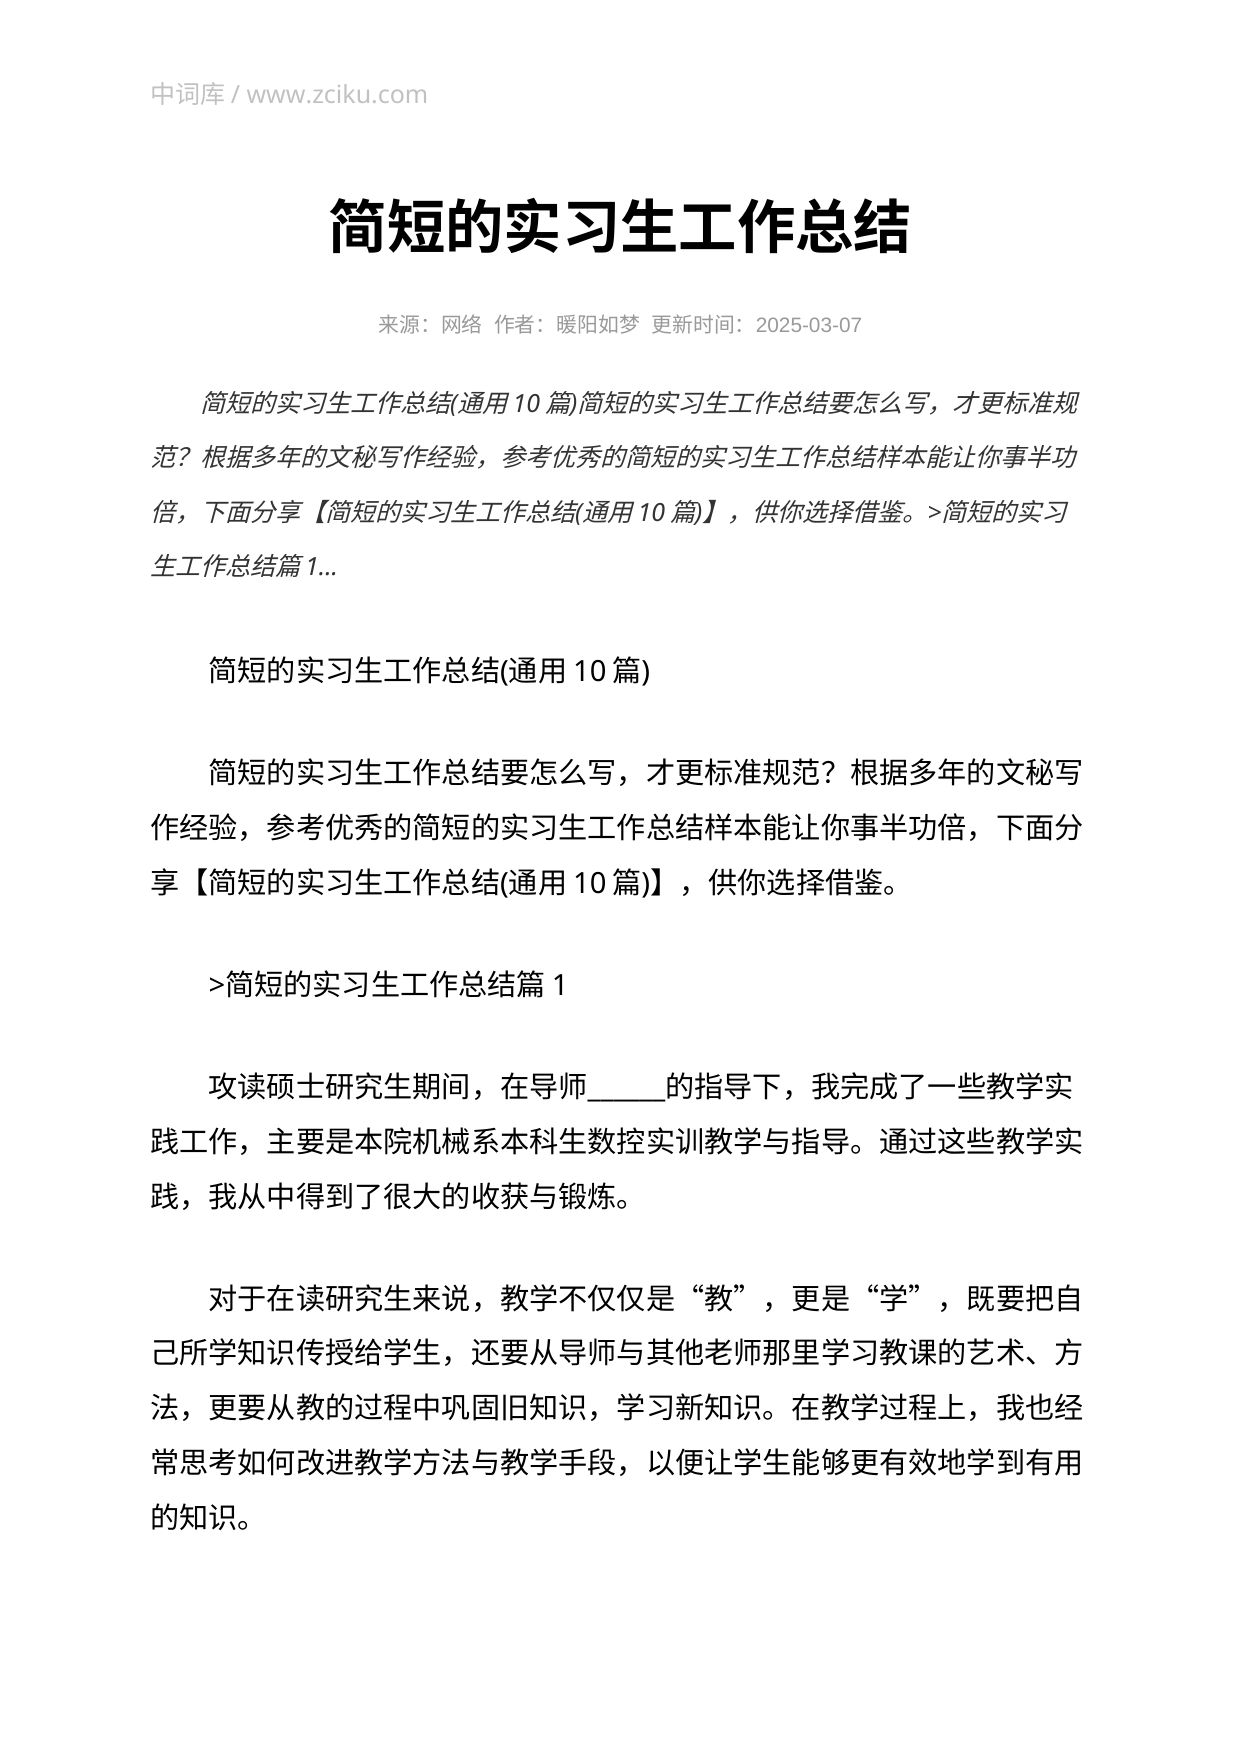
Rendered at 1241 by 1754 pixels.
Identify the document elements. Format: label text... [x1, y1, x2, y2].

subtitle 简短的实习生工作总结 [150, 181, 1090, 266]
text 来源：网络 作者：暖阳如梦 更新时间：2025-03-07 [150, 313, 1090, 337]
text >简短的实习生工作总结篇1 [150, 962, 1090, 1004]
text 对于在读研究生来说，教学不仅仅是“教”，更是“学”，既要把自己所学知识传授给学生，还要从导师与其他老师那里学习教课的艺术、方法，更要从教的过程中巩固旧知识，学习新知识。在教学过程上，我也经常思考如何改进教学方法与教学手段，以便让学生能够更有效地学到有用的知识。 [150, 1275, 1090, 1537]
text 简短的实习生工作总结要怎么写，才更标准规范？根据多年的文秘写作经验，参考优秀的简短的实习生工作总结样本能让你事半功倍，下面分享【简短的实习生工作总结(通用10篇)】，供你选择借鉴。 [150, 750, 1090, 902]
text 攻读硕士研究生期间，在导师______的指导下，我完成了一些教学实践工作，主要是本院机械系本科生数控实训教学与指导。通过这些教学实践，我从中得到了很大的收获与锻炼。 [150, 1063, 1090, 1216]
text 简短的实习生工作总结(通用10篇) [150, 648, 1090, 690]
text 简短的实习生工作总结(通用10篇)简短的实习生工作总结要怎么写，才更标准规范？根据多年的文秘写作经验，参考优秀的简短的实习生工作总结样本能让你事半功倍，下面分享【简短的实习生工作总结(通用10篇)】，供你选择借鉴。>简短的实习生工作总结篇1... [150, 383, 1090, 583]
